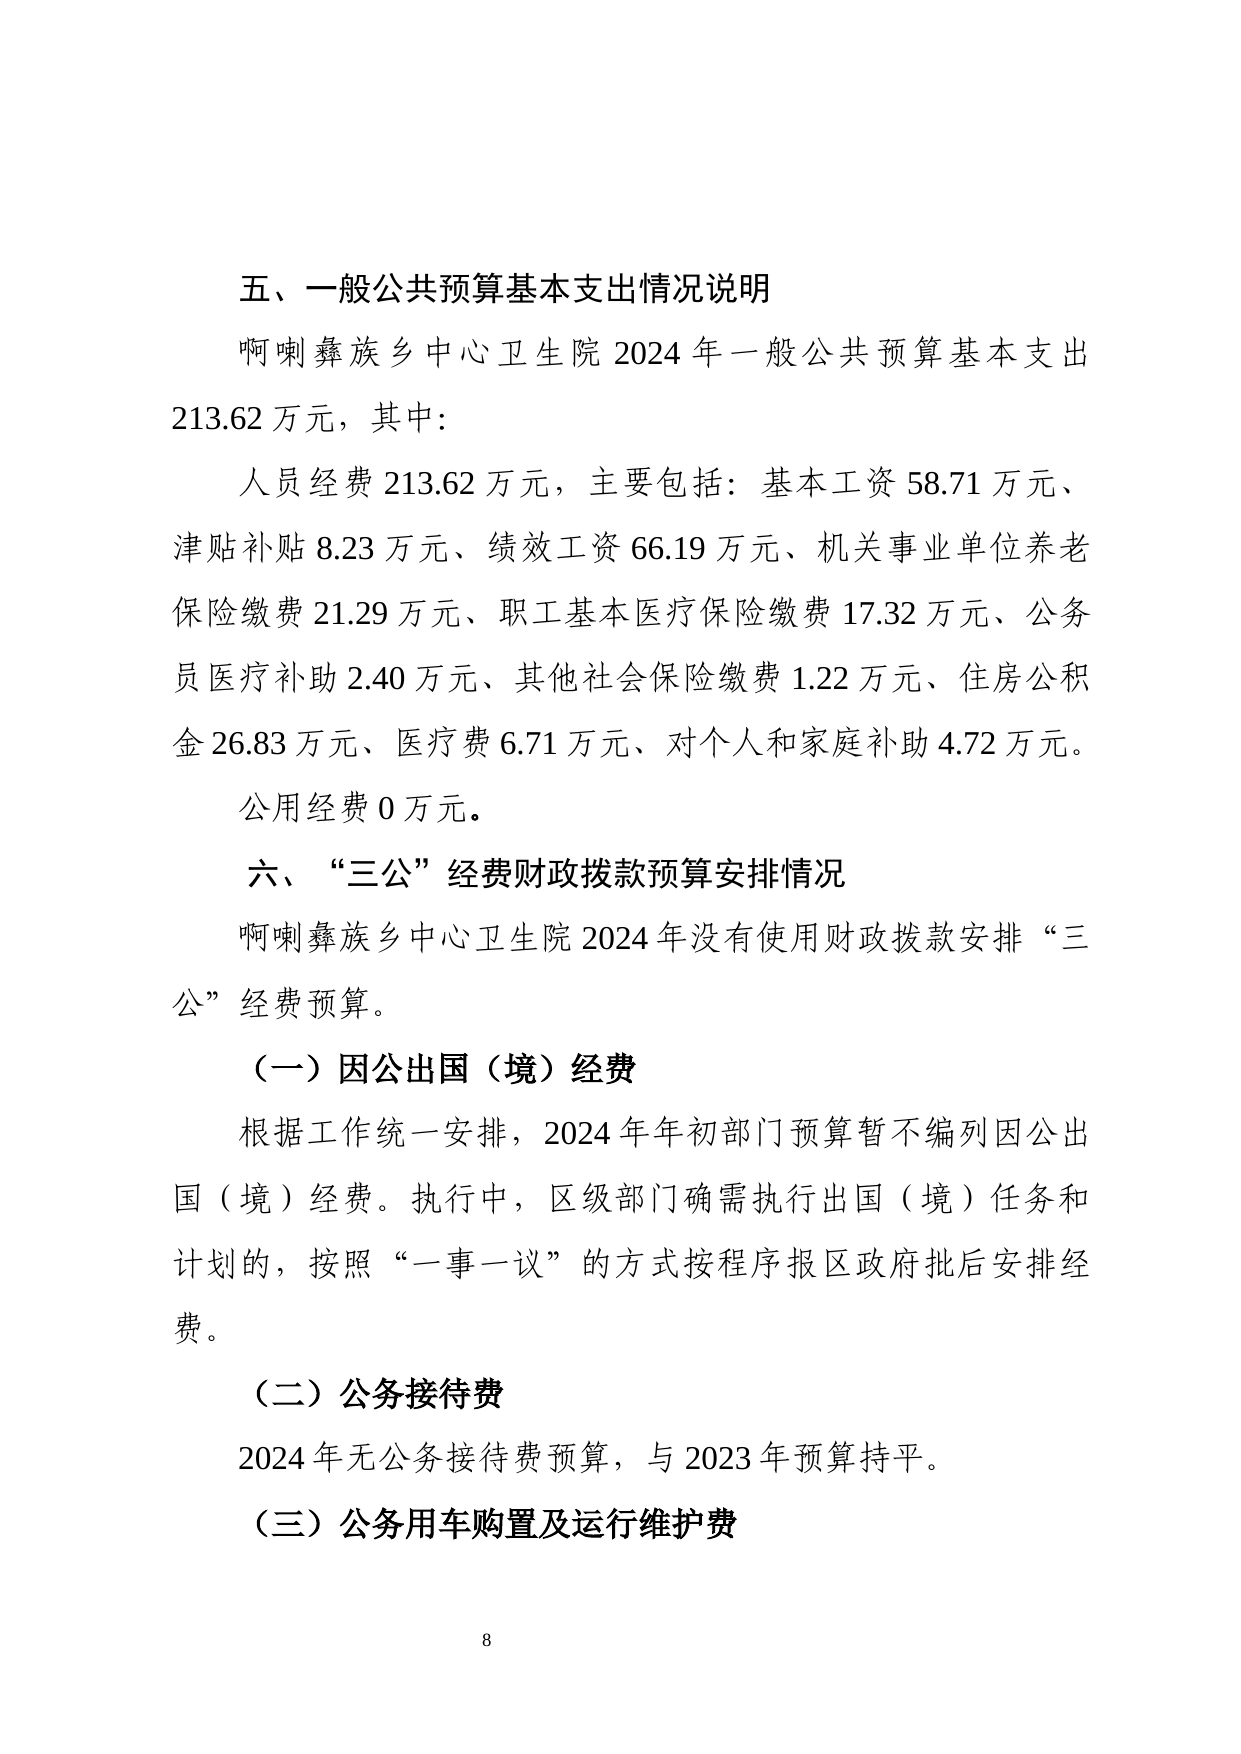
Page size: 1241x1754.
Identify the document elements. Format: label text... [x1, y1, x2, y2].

text （三）公务用车购置及运行维护费 [171, 1488, 1092, 1553]
text （一）因公出国（境）经费 [171, 1033, 1092, 1098]
text 2024年无公务接待费预算，与2023年预算持平。 [171, 1423, 1092, 1488]
text （二）公务接待费 [171, 1358, 1092, 1423]
text 啊喇彝族乡中心卫生院2024年没有使用财政拨款安排“三公”经费预算。 [171, 903, 1092, 1033]
text 啊喇彝族乡中心卫生院2024年一般公共预算基本支出213.62万元，其中： [171, 318, 1092, 448]
text 六、“三公”经费财政拨款预算安排情况 [171, 838, 1092, 903]
text 根据工作统一安排，2024年年初部门预算暂不编列因公出国（境）经费。执行中，区级部门确需执行出国（境）任务和计划的，按照“一事一议”的方式按程序报区政府批后安排经费。 [171, 1098, 1092, 1358]
text 五、一般公共预算基本支出情况说明 [171, 253, 1092, 318]
text 公用经费0万元。 [171, 773, 1092, 838]
text 人员经费213.62万元，主要包括：基本工资58.71万元、津贴补贴8.23万元、绩效工资66.19万元、机关事业单位养老保险缴费21.29万元、职工基本医疗保险缴费17.32万元、公务员医疗补助2.40万元、其他社会保险缴费1.22万元、住房公积金26.83万元、医疗费6.71万元、对个人和家庭补助4.72万元。 [171, 448, 1092, 773]
